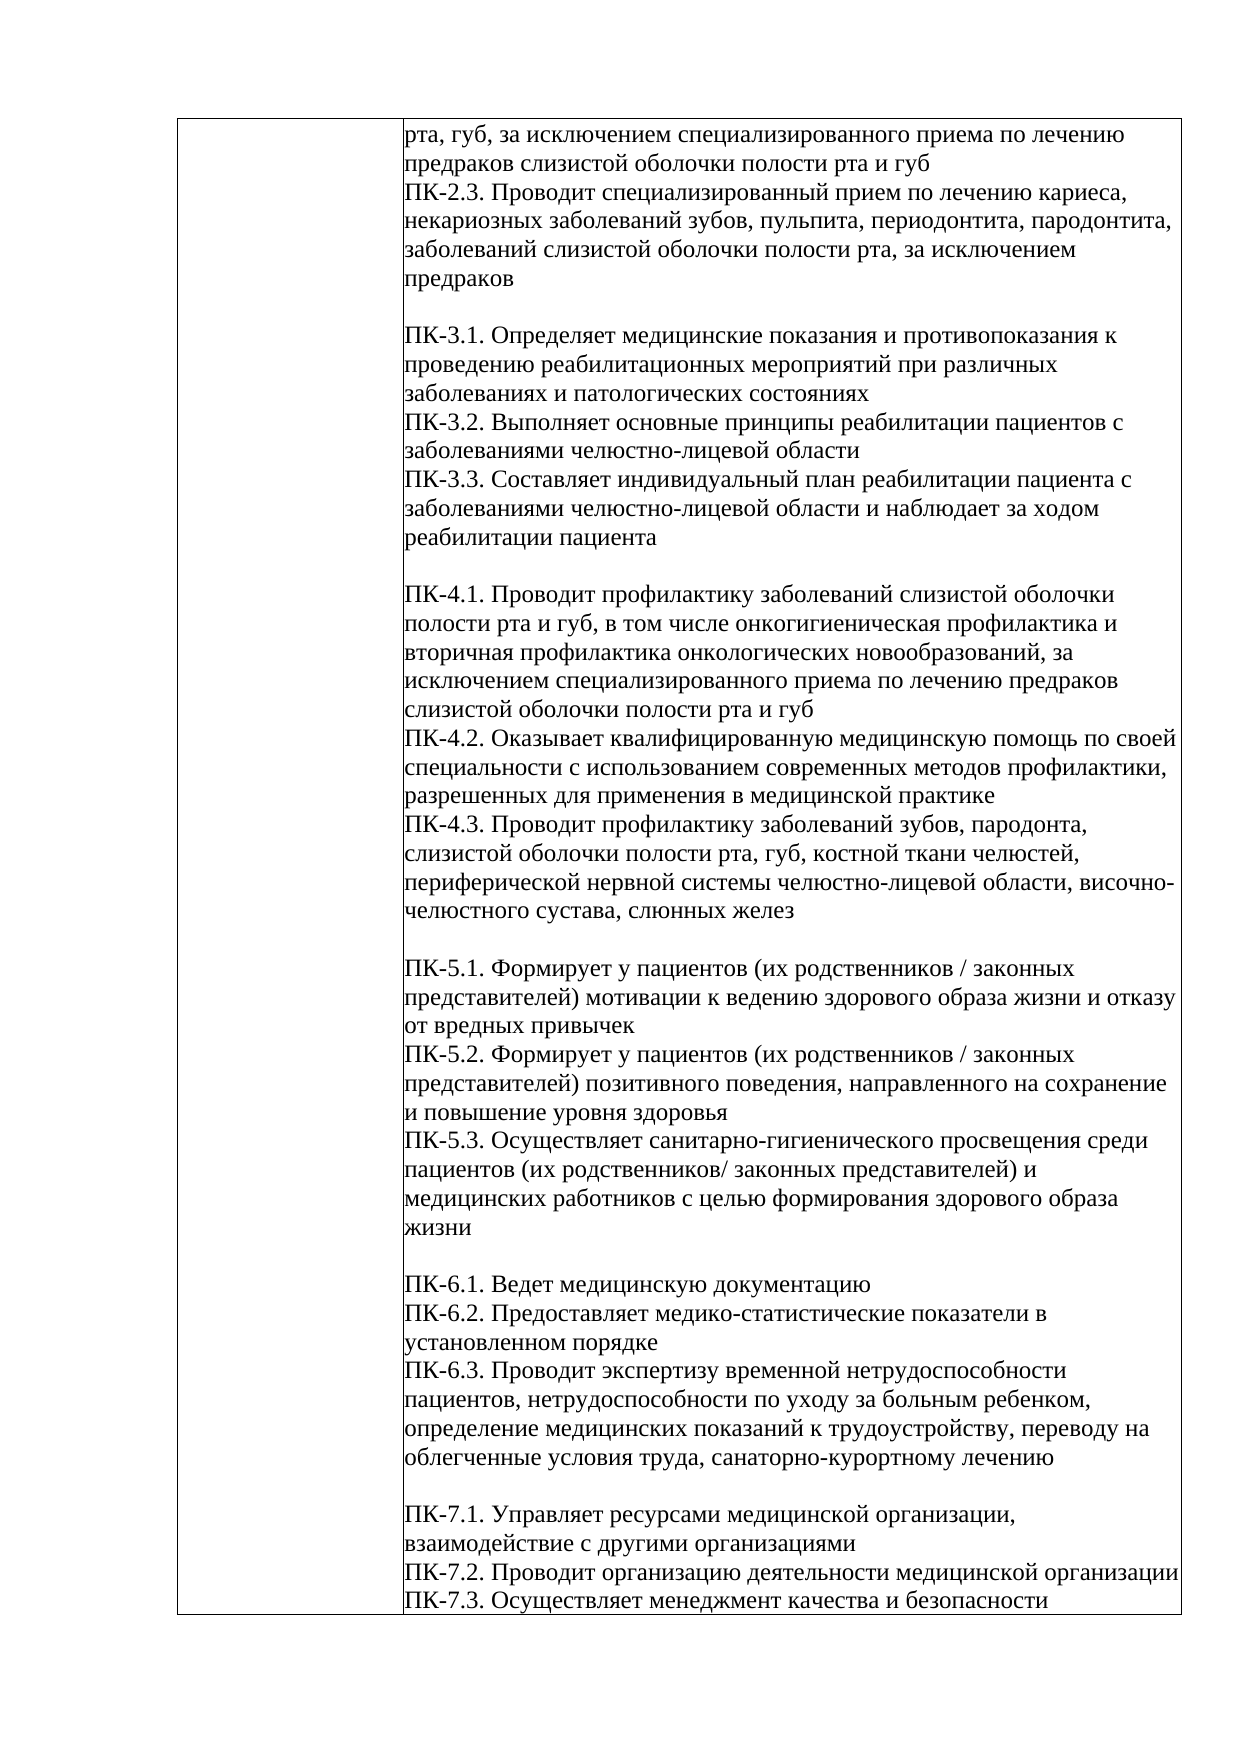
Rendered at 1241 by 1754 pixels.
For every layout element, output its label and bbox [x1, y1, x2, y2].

table_cell [404, 119, 1181, 1614]
table_cell [178, 119, 403, 1614]
